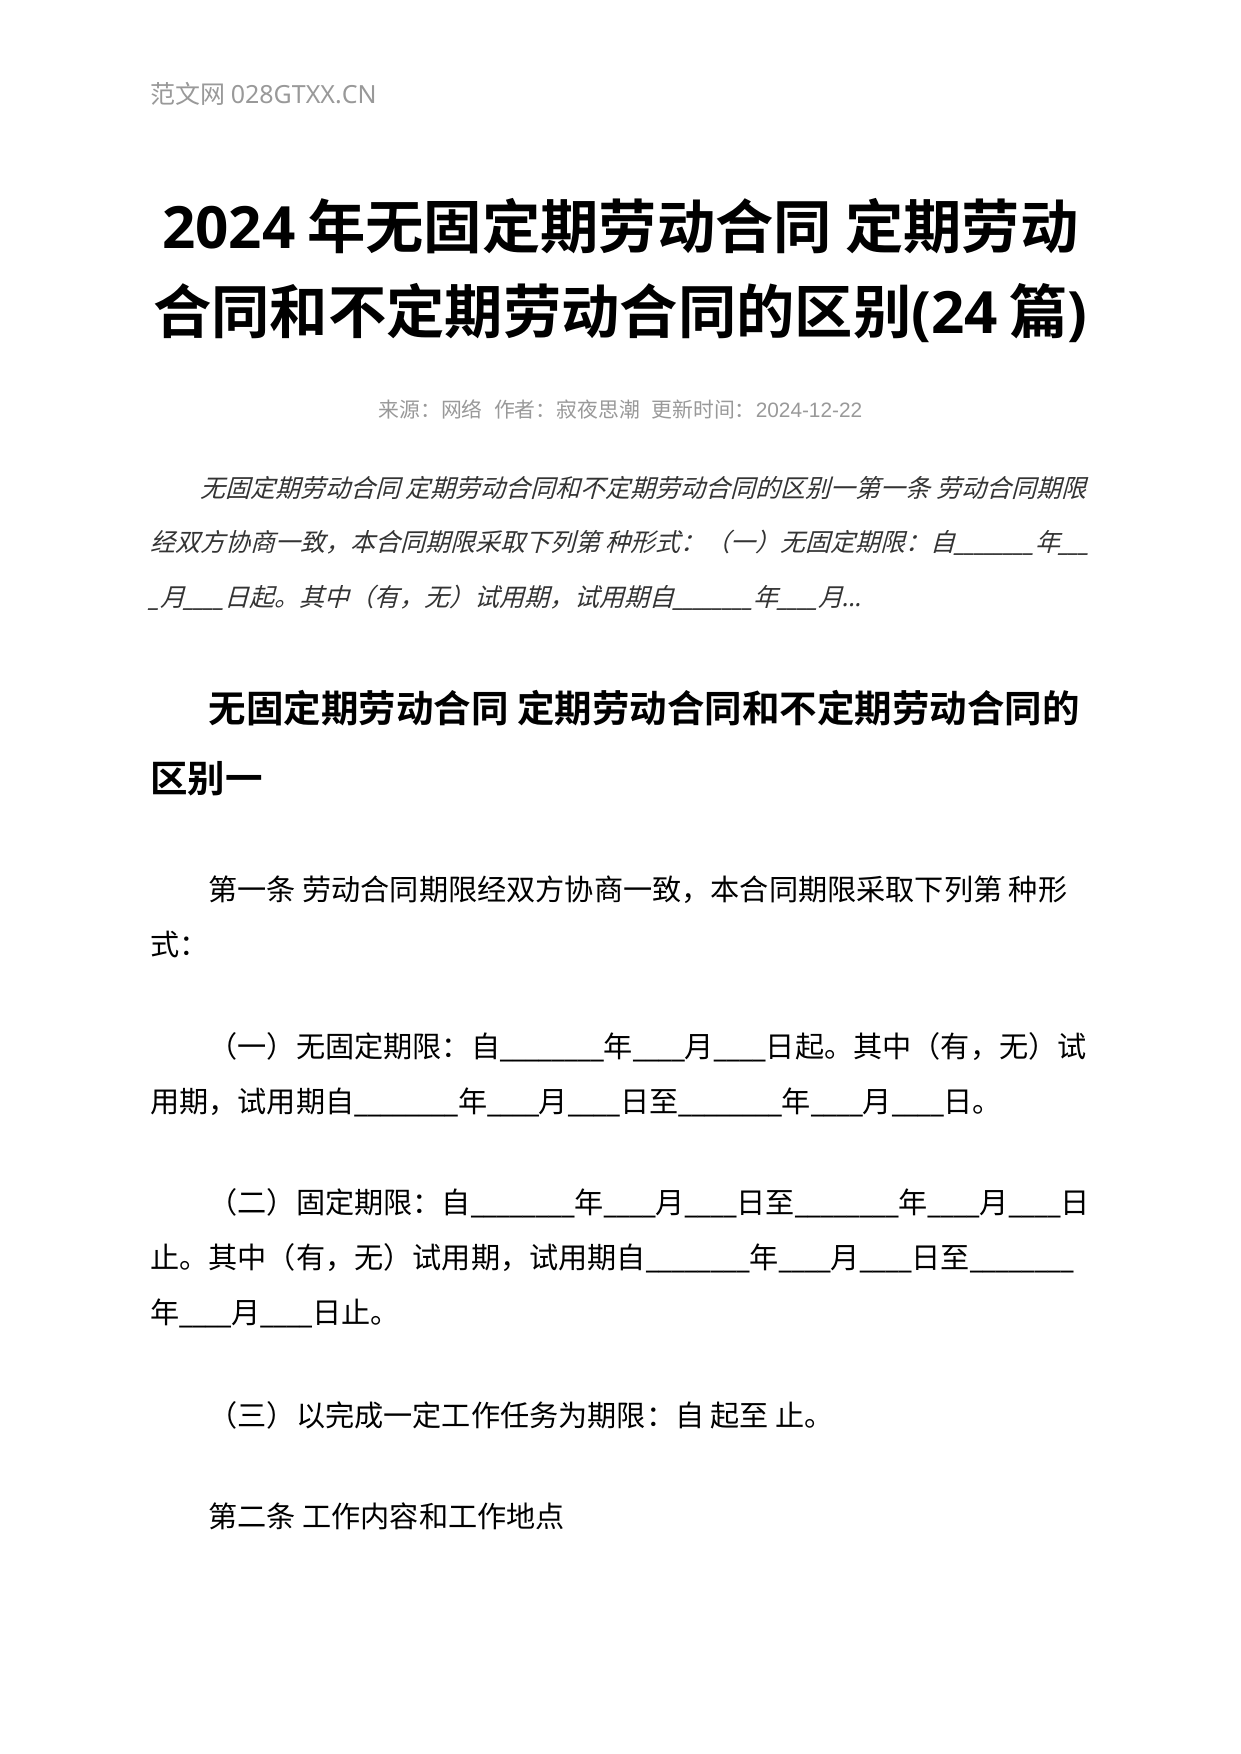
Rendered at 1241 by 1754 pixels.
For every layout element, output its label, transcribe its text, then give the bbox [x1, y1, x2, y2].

text 无固定期劳动合同 定期劳动合同和不定期劳动合同的区别一第一条 劳动合同期限经双方协商一致，本合同期限采取下列第 种形式：（一）无固定期限：自________年____月____日起。其中（有，无）试用期，试用期自________年____月... [150, 468, 1090, 613]
text （一）无固定期限：自________年____月____日起。其中（有，无）试用期，试用期自________年____月____日至________年____月____日。 [150, 1023, 1090, 1121]
text （二）固定期限：自________年____月____日至________年____月____日止。其中（有，无）试用期，试用期自________年____月____日至________年____月____日止。 [150, 1180, 1090, 1332]
text 第二条 工作内容和工作地点 [150, 1494, 1090, 1536]
text 无固定期劳动合同 定期劳动合同和不定期劳动合同的区别一 [150, 678, 1090, 803]
text 来源：网络 作者：寂夜思潮 更新时间：2024-12-22 [150, 398, 1090, 422]
subtitle 2024年无固定期劳动合同 定期劳动合同和不定期劳动合同的区别(24篇) [150, 181, 1090, 351]
text （三）以完成一定工作任务为期限：自 起至 止。 [150, 1392, 1090, 1434]
text 第一条 劳动合同期限经双方协商一致，本合同期限采取下列第 种形式： [150, 866, 1090, 964]
